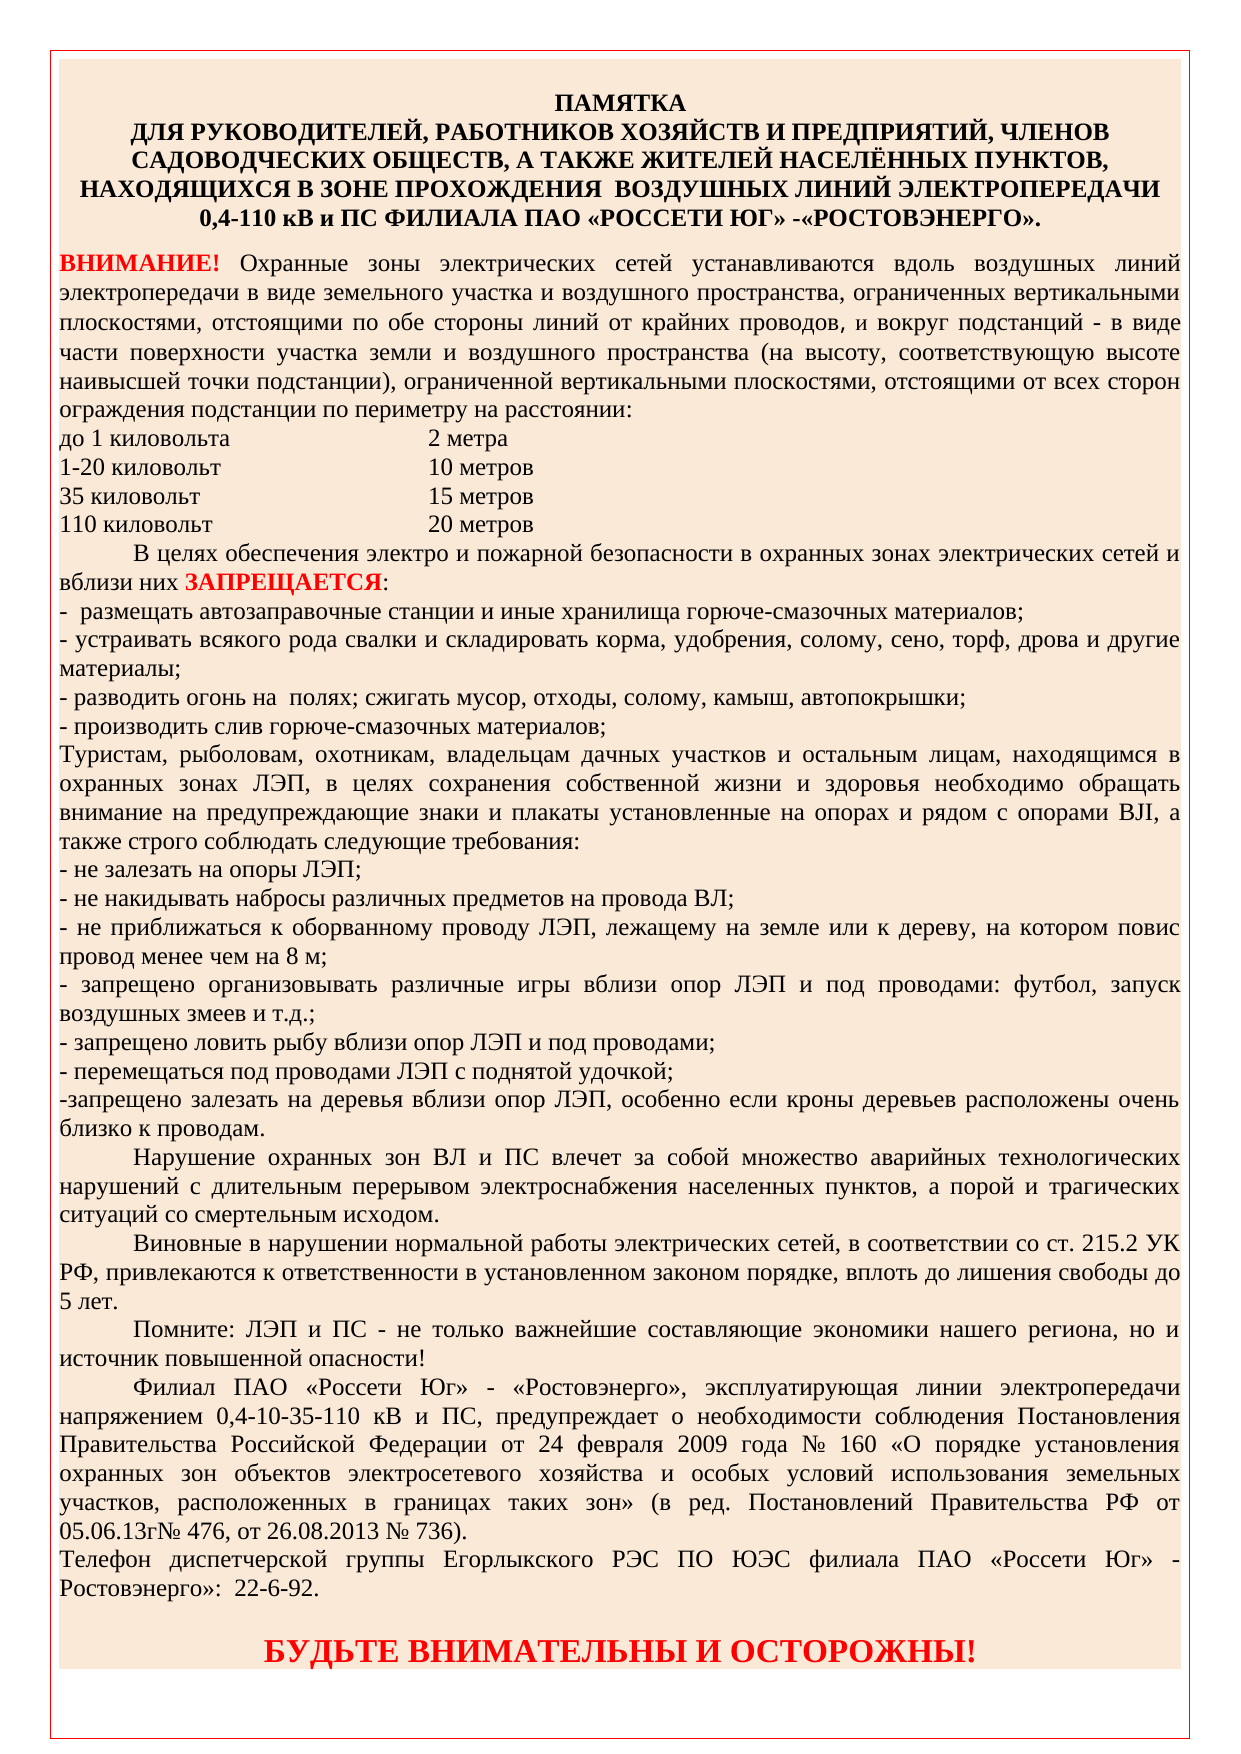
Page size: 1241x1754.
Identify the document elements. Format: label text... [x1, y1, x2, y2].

text - разводить огонь на полях; сжигать мусор, отходы, солому, камыш, автопокрышки; [59, 682, 1181, 711]
text Туристам, рыболовам, охотникам, владельцам дачных участков и остальным лицам, находящимся в охранных зонах ЛЭП, в целях сохранения собственной жизни и здоровья необходимо обращать внимание на предупреждающие знаки и плакаты установленные на опорах и рядом с опорами BJI, а также строго соблюдать следующие требования: [59, 739, 1181, 854]
text 35 киловольт 15 метров [59, 481, 1181, 509]
text ПАМЯТКА [59, 88, 1181, 117]
text - размещать автозаправочные станции и иные хранилища горюче-смазочных материалов; [59, 596, 1181, 624]
text - не залезать на опоры ЛЭП; [59, 854, 1181, 883]
text ВНИМАНИЕ! Охранные зоны электрических сетей устанавливаются вдоль воздушных линий электропередачи в виде земельного участка и воздушного пространства, ограниченных вертикальными плоскостями, отстоящими по обе стороны линий от крайних проводов, и вокруг подстанций - в виде части поверхности участка земли и воздушного пространства (на высоту, соответствующую высоте наивысшей точки подстанции), ограниченной вертикальными плоскостями, отстоящими от всех сторон ограждения подстанции по периметру на расстоянии: [59, 248, 1181, 423]
text Нарушение охранных зон ВЛ и ПС влечет за собой множество аварийных технологических нарушений с длительным перерывом электроснабжения населенных пунктов, а порой и трагических ситуаций со смертельным исходом. [59, 1142, 1181, 1228]
text 110 киловольт 20 метров [59, 509, 1181, 538]
text ДЛЯ РУКОВОДИТЕЛЕЙ, РАБОТНИКОВ ХОЗЯЙСТВ И ПРЕДПРИЯТИЙ, ЧЛЕНОВ САДОВОДЧЕСКИХ ОБЩЕСТВ, А ТАКЖЕ ЖИТЕЛЕЙ НАСЕЛЁННЫХ ПУНКТОВ, НАХОДЯЩИХСЯ В ЗОНЕ ПРОХОЖДЕНИЯ ВОЗДУШНЫХ ЛИНИЙ ЭЛЕКТРОПЕРЕДАЧИ 0,4-110 кВ и ПС ФИЛИАЛА ПАО «РОССЕТИ ЮГ» -«РОСТОВЭНЕРГО». [59, 117, 1181, 232]
text В целях обеспечения электро и пожарной безопасности в охранных зонах электрических сетей и вблизи них ЗАПРЕЩАЕТСЯ: [59, 538, 1181, 596]
text - не приближаться к оборванному проводу ЛЭП, лежащему на земле или к дереву, на котором повис провод менее чем на 8 м; [59, 912, 1181, 969]
text - перемещаться под проводами ЛЭП с поднятой удочкой; [59, 1056, 1181, 1084]
text Виновные в нарушении нормальной работы электрических сетей, в соответствии со ст. 215.2 УК РФ, привлекаются к ответственности в установленном законом порядке, вплоть до лишения свободы до 5 лет. [59, 1228, 1181, 1314]
text Помните: ЛЭП и ПС - не только важнейшие составляющие экономики нашего региона, но и источник повышенной опасности! [59, 1314, 1181, 1372]
text - не накидывать набросы различных предметов на провода ВЛ; [59, 883, 1181, 912]
text до 1 киловольта 2 метра [59, 423, 1181, 452]
text - запрещено ловить рыбу вблизи опор ЛЭП и под проводами; [59, 1027, 1181, 1056]
text -запрещено залезать на деревья вблизи опор ЛЭП, особенно если кроны деревьев расположены очень близко к проводам. [59, 1084, 1181, 1142]
text БУДЬТЕ ВНИМАТЕЛЬНЫ И ОСТОРОЖНЫ! [59, 1631, 1181, 1669]
text Филиал ПАО «Россети Юг» - «Ростовэнерго», эксплуатирующая линии электропередачи напряжением 0,4-10-35-110 кВ и ПС, предупреждает о необходимости соблюдения Постановления Правительства Российской Федерации от 24 февраля 2009 года № 160 «О порядке установления охранных зон объектов электросетевого хозяйства и особых условий использования земельных участков, расположенных в границах таких зон» (в ред. Постановлений Правительства РФ от 05.06.13г№ 476, от 26.08.2013 № 736). [59, 1372, 1181, 1544]
text 1-20 киловольт 10 метров [59, 452, 1181, 481]
text Телефон диспетчерской группы Егорлыкского РЭС ПО ЮЭС филиала ПАО «Россети Юг» - Ростовэнерго»: 22-6-92. [59, 1544, 1181, 1602]
text - устраивать всякого рода свалки и складировать корма, удобрения, солому, сено, торф, дрова и другие материалы; [59, 624, 1181, 682]
text - запрещено организовывать различные игры вблизи опор ЛЭП и под проводами: футбол, запуск воздушных змеев и т.д.; [59, 969, 1181, 1027]
text - производить слив горюче-смазочных материалов; [59, 711, 1181, 739]
